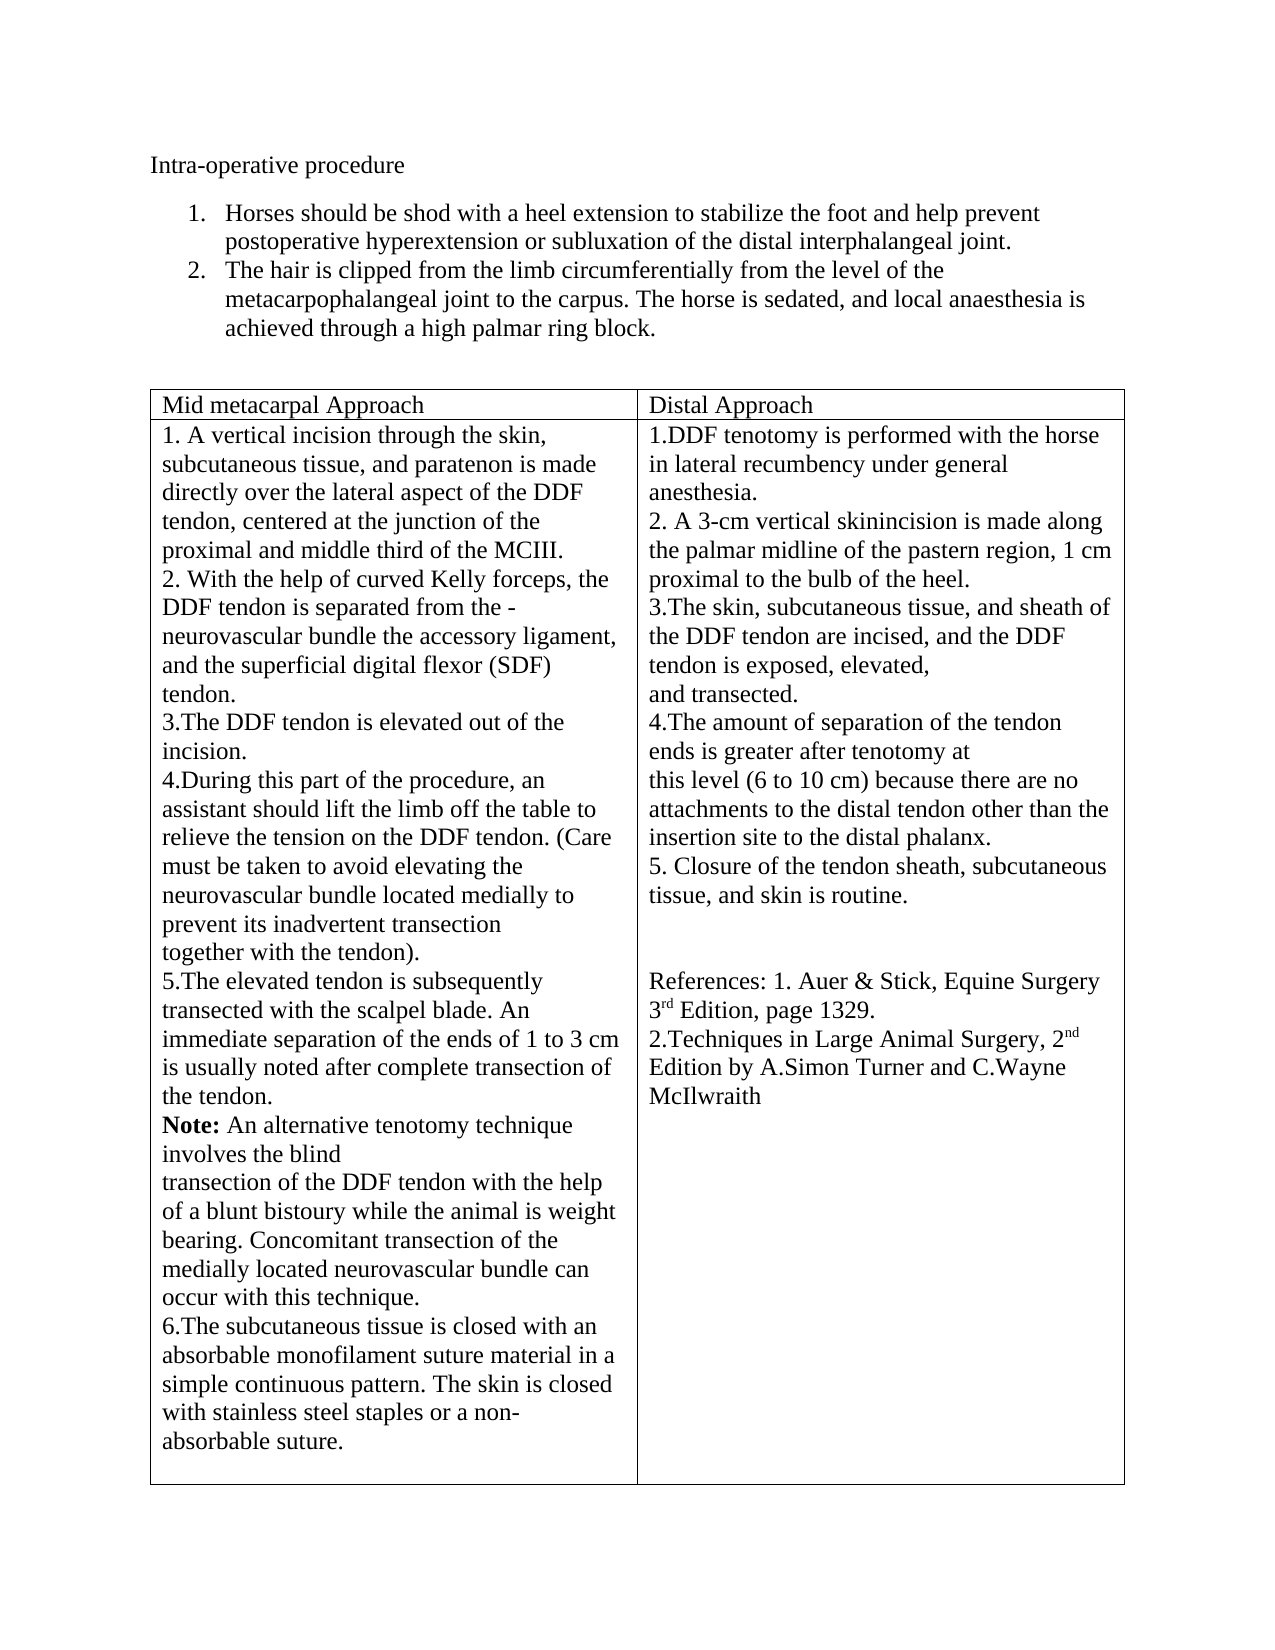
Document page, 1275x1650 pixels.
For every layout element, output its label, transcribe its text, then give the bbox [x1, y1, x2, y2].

table_header Mid metacarpal Approach [151, 390, 637, 419]
text Intra-operative procedure [150, 150, 1125, 179]
table_header Distal Approach [638, 390, 1124, 419]
list Horses should be shod with a heel extension to stabilize the foot and help prevent postoperative hyperextension or subluxation of the distal interphalangeal joint. [187, 198, 1125, 255]
table_cell 1.DDF tenotomy is performed with the horse in lateral recumbency under general anesthesia. 2. A 3-cm vertical skinincision is made along the palmar midline of the pastern region, 1 cm proximal to the bulb of the heel. 3.The skin, subcutaneous tissue, and sheath of the DDF tendon are incised, and the DDF tendon is exposed, elevated, and transected. 4.The amount of separation of the tendon ends is greater after tenotomy at this level (6 to 10 cm) because there are no attachments to the distal tendon other than the insertion site to the distal phalanx. 5. Closure of the tendon sheath, subcutaneous tissue, and skin is routine. References: 1. Auer & Stick, Equine Surgery 3rd Edition, page 1329. 2.Techniques in Large Animal Surgery, 2nd Edition by A.Simon Turner and C.Wayne McIlwraith [638, 420, 1124, 1484]
list The hair is clipped from the limb circumferentially from the level of the metacarpophalangeal joint to the carpus. The horse is sedated, and local anaesthesia is achieved through a high palmar ring block. [187, 255, 1125, 341]
table_cell 1. A vertical incision through the skin, subcutaneous tissue, and paratenon is made directly over the lateral aspect of the DDF tendon, centered at the junction of the proximal and middle third of the MCIII. 2. With the help of curved Kelly forceps, the DDF tendon is separated from the -neurovascular bundle the accessory ligament, and the superficial digital flexor (SDF) tendon. 3.The DDF tendon is elevated out of the incision. 4.During this part of the procedure, an assistant should lift the limb off the table to relieve the tension on the DDF tendon. (Care must be taken to avoid elevating the neurovascular bundle located medially to prevent its inadvertent transection together with the tendon). 5.The elevated tendon is subsequently transected with the scalpel blade. An immediate separation of the ends of 1 to 3 cm is usually noted after complete transection of the tendon. Note: An alternative tenotomy technique involves the blind transection of the DDF tendon with the help of a blunt bistoury while the animal is weight bearing. Concomitant transection of the medially located neurovascular bundle can occur with this technique. 6.The subcutaneous tissue is closed with an absorbable monofilament suture material in a simple continuous pattern. The skin is closed with stainless steel staples or a non-absorbable suture. [151, 420, 637, 1484]
